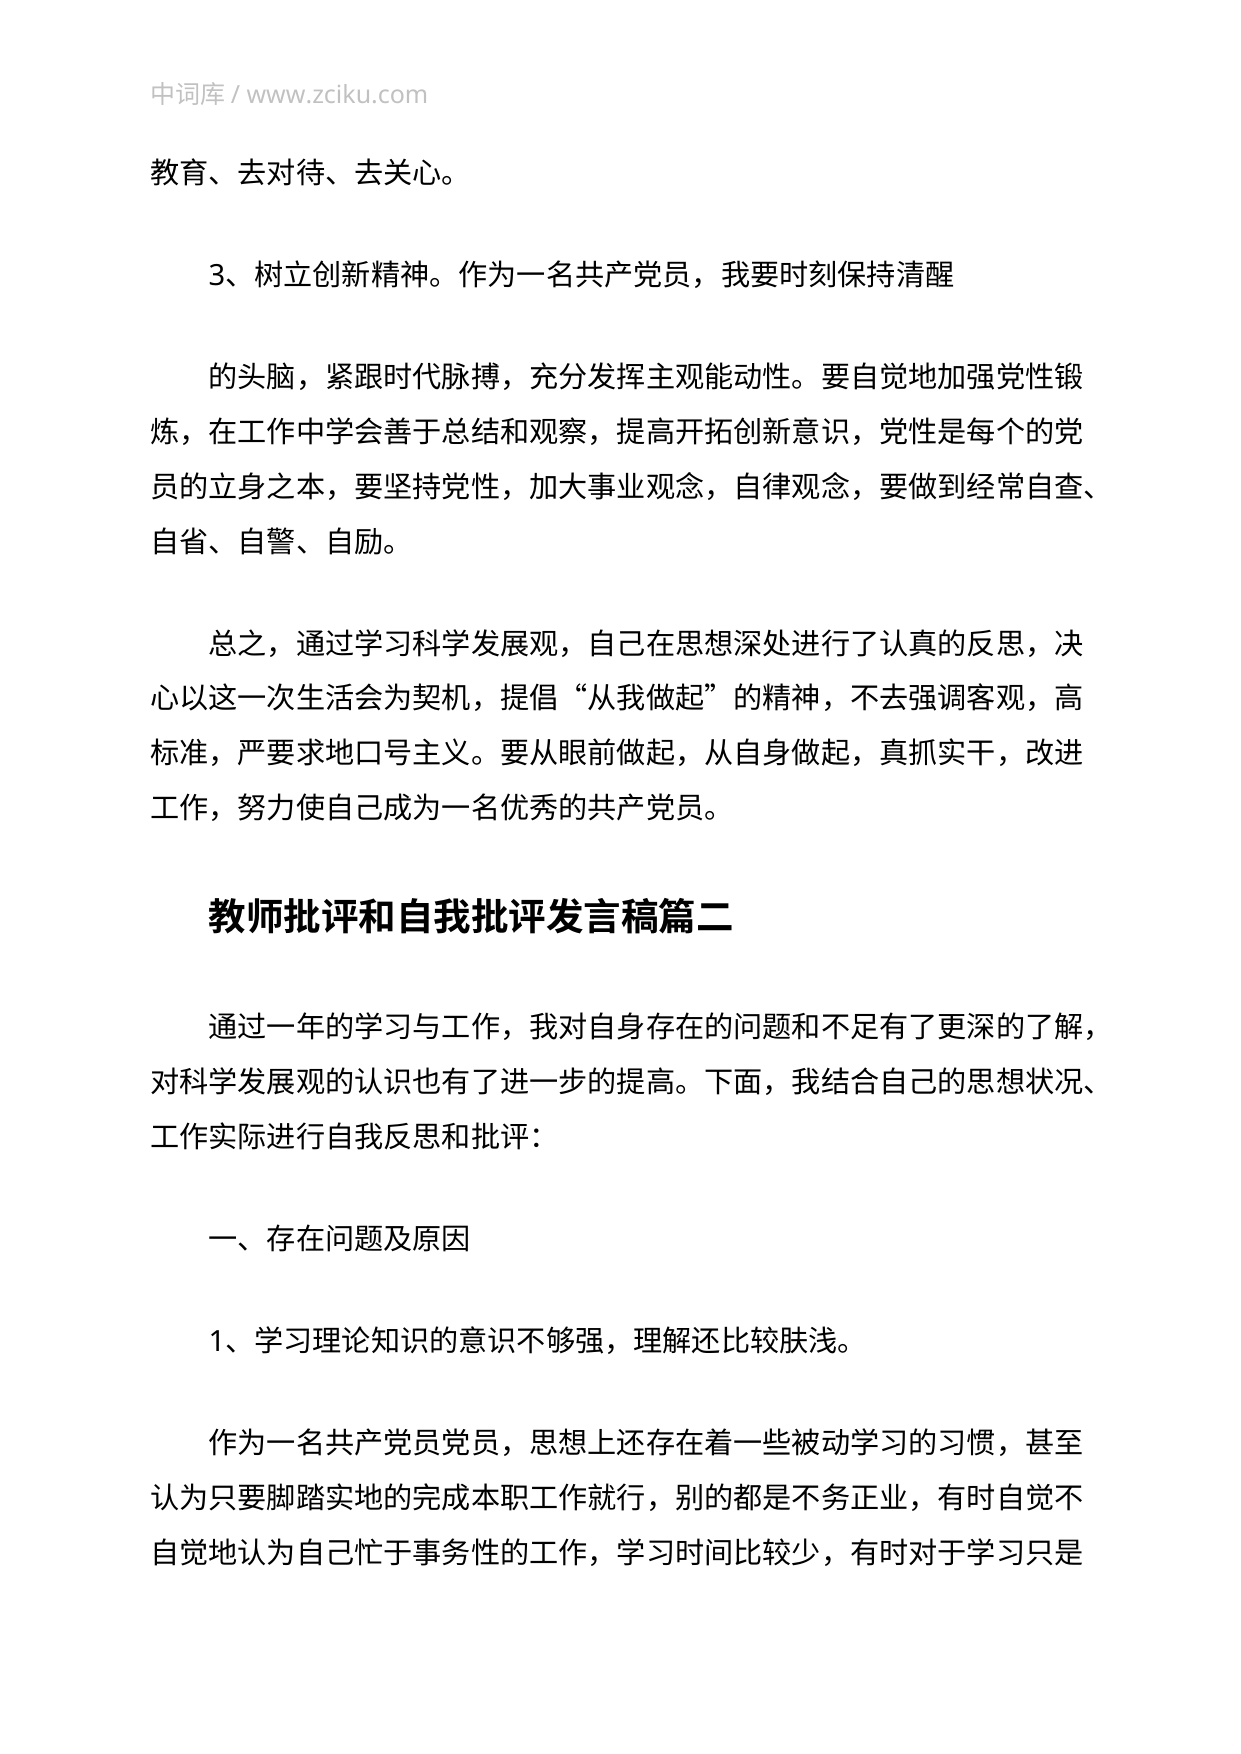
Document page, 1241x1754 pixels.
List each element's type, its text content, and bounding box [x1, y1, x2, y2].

text 的头脑，紧跟时代脉搏，充分发挥主观能动性。要自觉地加强党性锻炼，在工作中学会善于总结和观察，提高开拓创新意识，党性是每个的党员的立身之本，要坚持党性，加大事业观念，自律观念，要做到经常自查、自省、自警、自励。 [150, 354, 1090, 561]
text 一、存在问题及原因 [150, 1216, 1090, 1258]
text 1、学习理论知识的意识不够强，理解还比较肤浅。 [150, 1317, 1090, 1360]
text 3、树立创新精神。作为一名共产党员，我要时刻保持清醒 [150, 252, 1090, 294]
text 通过一年的学习与工作，我对自身存在的问题和不足有了更深的了解，对科学发展观的认识也有了进一步的提高。下面，我结合自己的思想状况、工作实际进行自我反思和批评： [150, 1004, 1090, 1156]
text 总之，通过学习科学发展观，自己在思想深处进行了认真的反思，决心以这一次生活会为契机，提倡“从我做起”的精神，不去强调客观，高标准，严要求地口号主义。要从眼前做起，从自身做起，真抓实干，改进工作，努力使自己成为一名优秀的共产党员。 [150, 620, 1090, 827]
text 教师批评和自我批评发言稿篇二 [150, 887, 1090, 941]
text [150, 1419, 1090, 1571]
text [150, 150, 1090, 192]
